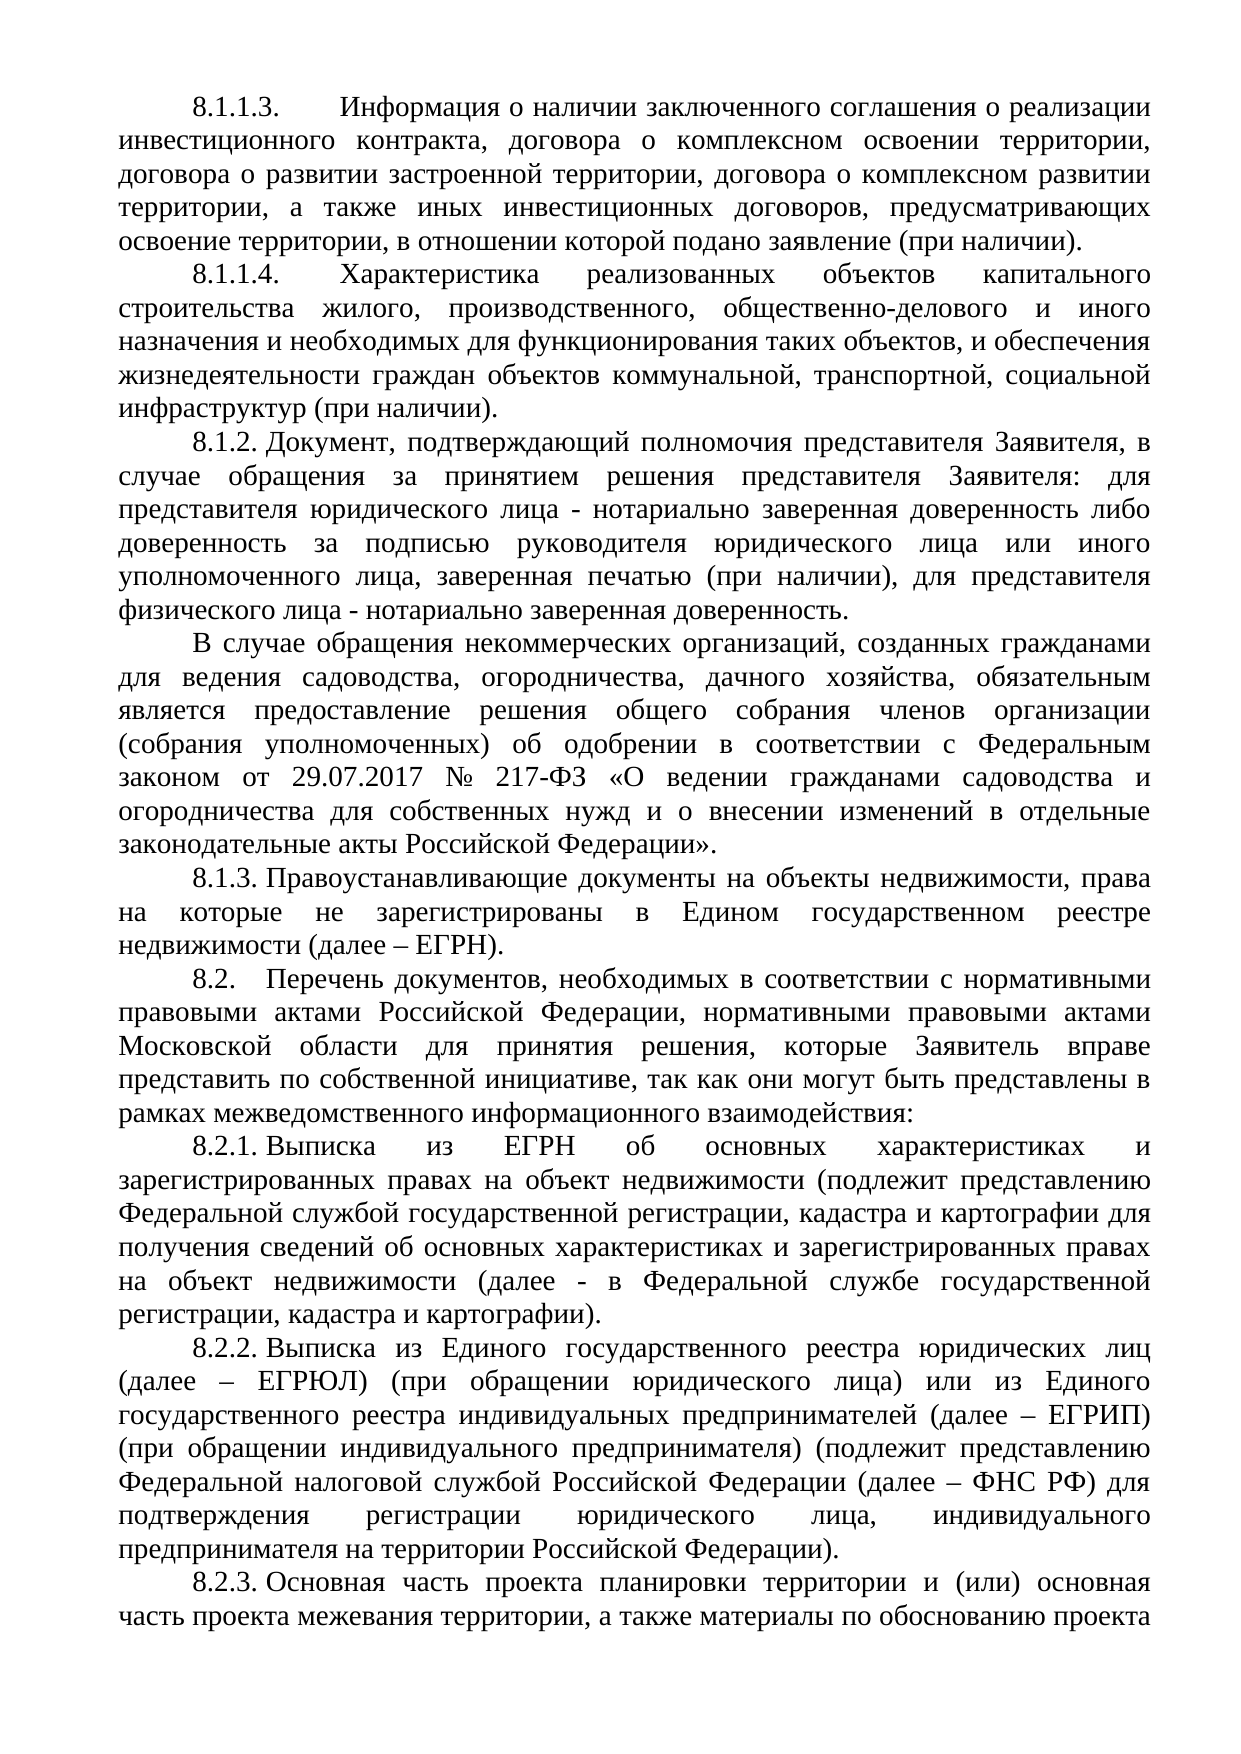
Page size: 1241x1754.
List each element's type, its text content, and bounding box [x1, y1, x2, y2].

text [118, 1564, 1152, 1632]
text 8.1.1.3. Информация о наличии заключенного соглашения о реализации инвестиционного контракта, договора о комплексном освоении территории, договора о развитии застроенной территории, договора о комплексном развитии территории, а также иных инвестиционных договоров, предусматривающих освоение территории, в отношении которой подано заявление (при наличии). [118, 89, 1152, 256]
text 8.2.2. Выписка из Единого государственного реестра юридических лиц (далее – ЕГРЮЛ) (при обращении юридического лица) или из Единого государственного реестра индивидуальных предпринимателей (далее – ЕГРИП) (при обращении индивидуального предпринимателя) (подлежит представлению Федеральной налоговой службой Российской Федерации (далее – ФНС РФ) для подтверждения регистрации юридического лица, индивидуального предпринимателя на территории Российской Федерации). [118, 1330, 1152, 1564]
text 8.2.1. Выписка из ЕГРН об основных характеристиках и зарегистрированных правах на объект недвижимости (подлежит представлению Федеральной службой государственной регистрации, кадастра и картографии для получения сведений об основных характеристиках и зарегистрированных правах на объект недвижимости (далее - в Федеральной службе государственной регистрации, кадастра и картографии). [118, 1128, 1152, 1330]
text 8.2. Перечень документов, необходимых в соответствии с нормативными правовыми актами Российской Федерации, нормативными правовыми актами Московской области для принятия решения, которые Заявитель вправе представить по собственной инициативе, так как они могут быть представлены в рамках межведомственного информационного взаимодействия: [118, 961, 1152, 1128]
text В случае обращения некоммерческих организаций, созданных гражданами для ведения садоводства, огородничества, дачного хозяйства, обязательным является предоставление решения общего собрания членов организации (собрания уполномоченных) об одобрении в соответствии с Федеральным законом от 29.07.2017 № 217-ФЗ «О ведении гражданами садоводства и огородничества для собственных нужд и о внесении изменений в отдельные законодательные акты Российской Федерации». [118, 625, 1152, 860]
text 8.1.1.4. Характеристика реализованных объектов капитального строительства жилого, производственного, общественно-делового и иного назначения и необходимых для функционирования таких объектов, и обеспечения жизнедеятельности граждан объектов коммунальной, транспортной, социальной инфраструктур (при наличии). [118, 256, 1152, 424]
text 8.1.3. Правоустанавливающие документы на объекты недвижимости, права на которые не зарегистрированы в Едином государственном реестре недвижимости (далее – ЕГРН). [118, 860, 1152, 961]
text 8.1.2. Документ, подтверждающий полномочия представителя Заявителя, в случае обращения за принятием решения представителя Заявителя: для представителя юридического лица - нотариально заверенная доверенность либо доверенность за подписью руководителя юридического лица или иного уполномоченного лица, заверенная печатью (при наличии), для представителя физического лица - нотариально заверенная доверенность. [118, 424, 1152, 625]
